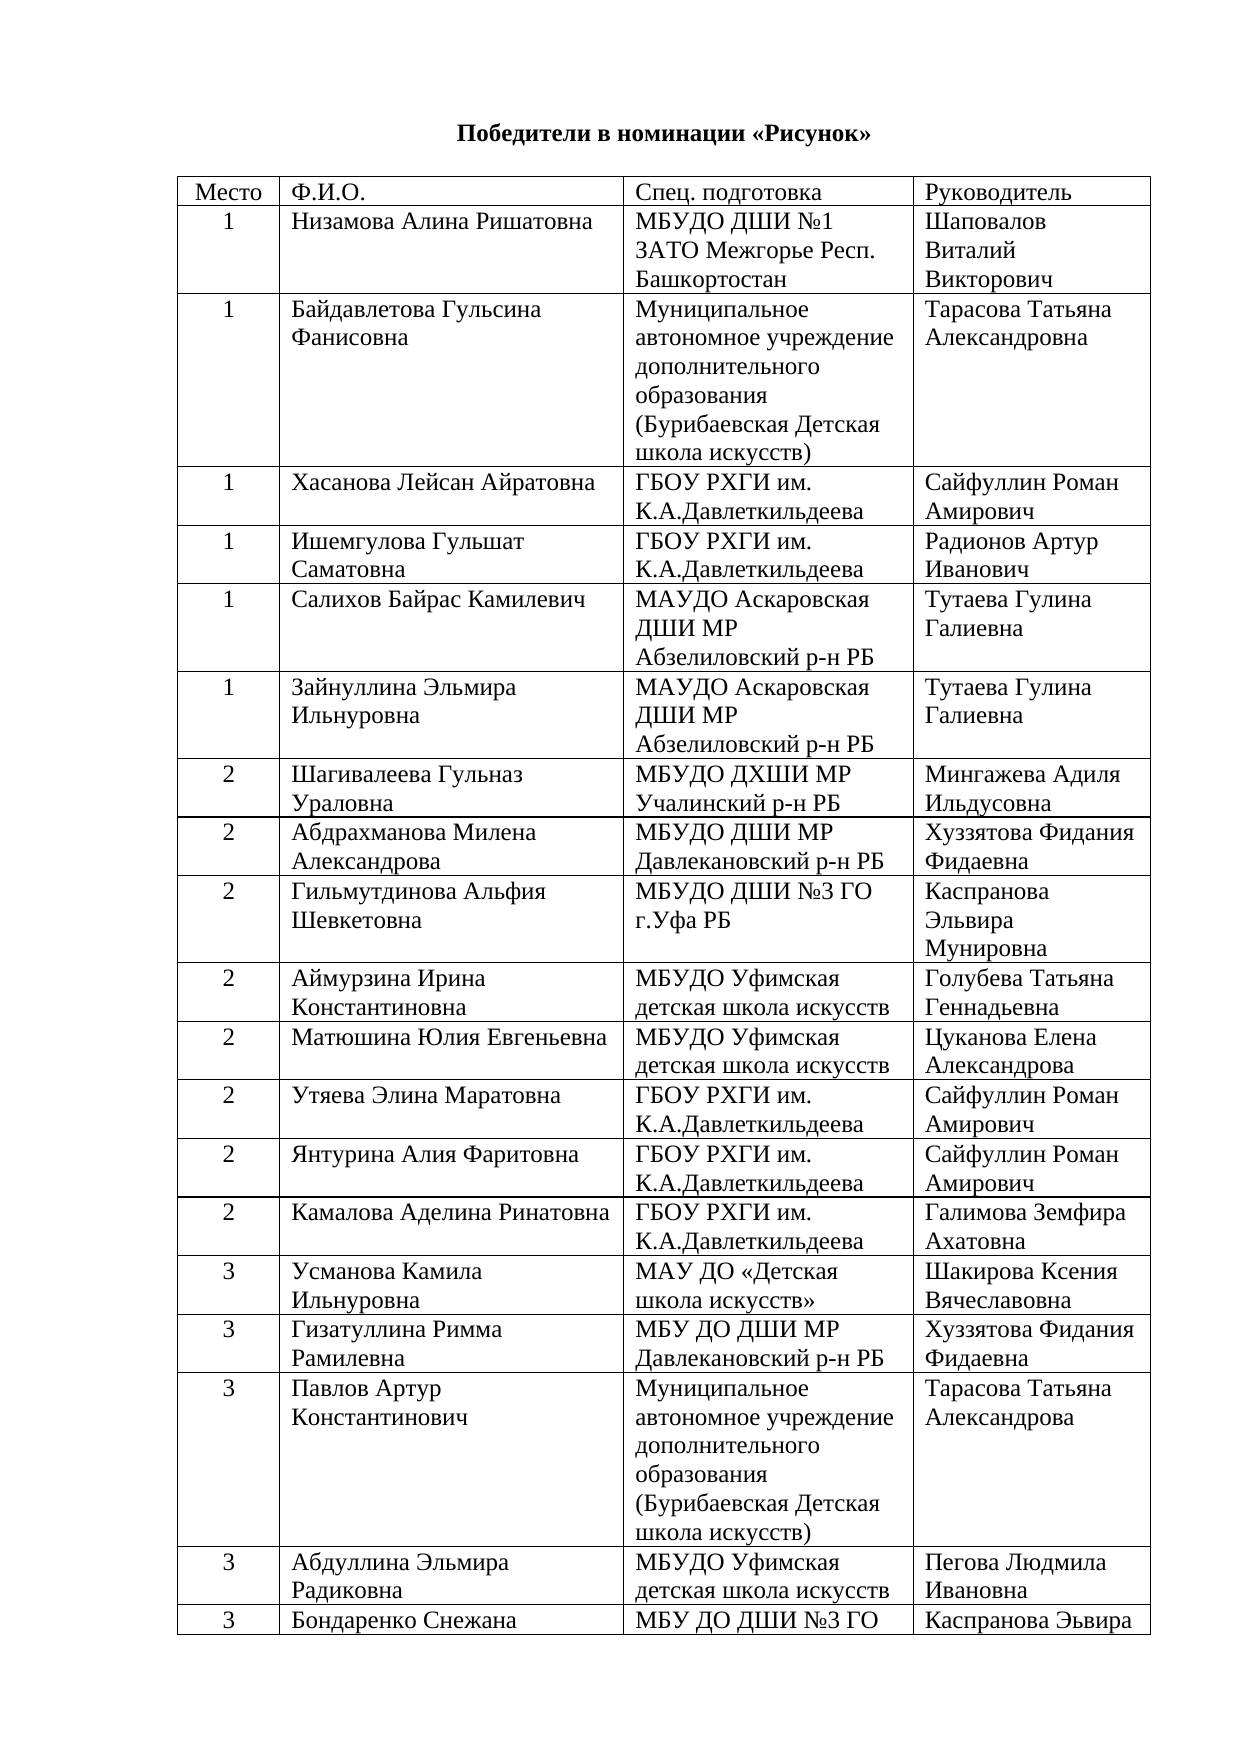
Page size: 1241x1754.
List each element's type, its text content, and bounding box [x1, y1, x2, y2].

table_cell 1 [178, 526, 279, 583]
table_cell ГБОУ РХГИ им. К.А.Давлеткильдеева [624, 526, 913, 583]
table_cell Тарасова Татьяна Александровна [914, 294, 1150, 466]
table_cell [280, 1605, 623, 1634]
table_cell Шагивалеева Гульназ Ураловна [280, 759, 623, 816]
table_cell Абдуллина Эльмира Радиковна [280, 1547, 623, 1604]
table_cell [624, 1605, 913, 1634]
table_cell Байдавлетова Гульсина Фанисовна [280, 294, 623, 466]
table_cell 3 [178, 1547, 279, 1604]
table_cell Тутаева Гулина Галиевна [914, 672, 1150, 758]
table_cell Усманова Камила Ильнуровна [280, 1256, 623, 1313]
table_cell Гильмутдинова Альфия Шевкетовна [280, 876, 623, 962]
table_cell МБУДО ДШИ №3 ГО г.Уфа РБ [624, 876, 913, 962]
table_header Победители в номинации «Рисунок» [177, 118, 1151, 176]
table_cell 3 [178, 1605, 279, 1634]
table_cell 2 [178, 1139, 279, 1196]
table_cell Хуззятова Фидания Фидаевна [914, 1315, 1150, 1372]
table_cell МБУДО ДШИ №1 ЗАТО Межгорье Респ. Башкортостан [624, 206, 913, 293]
table_cell МБУ ДО ДШИ МР Давлекановский р-н РБ [624, 1315, 913, 1372]
table_cell 1 [178, 206, 279, 293]
table_cell Пегова Людмила Ивановна [914, 1547, 1150, 1604]
table_cell Цуканова Елена Александрова [914, 1022, 1150, 1079]
table_cell Спец. подготовка [624, 177, 913, 205]
table_cell 3 [178, 1315, 279, 1372]
table_cell Галимова Земфира Ахатовна [914, 1198, 1150, 1255]
table_cell 2 [178, 759, 279, 816]
table_cell МАУДО Аскаровская ДШИ МР Абзелиловский р-н РБ [624, 584, 913, 671]
table_cell МБУДО Уфимская детская школа искусств [624, 1547, 913, 1604]
table_cell Голубева Татьяна Геннадьевна [914, 963, 1150, 1021]
table_cell Аймурзина Ирина Константиновна [280, 963, 623, 1021]
table_cell Камалова Аделина Ринатовна [280, 1198, 623, 1255]
table_cell МАУ ДО «Детская школа искусств» [624, 1256, 913, 1313]
table_cell ГБОУ РХГИ им. К.А.Давлеткильдеева [624, 1198, 913, 1255]
table_cell 1 [178, 672, 279, 758]
table_cell Шакирова Ксения Вячеславовна [914, 1256, 1150, 1313]
table_cell 3 [178, 1373, 279, 1546]
table_cell Муниципальное автономное учреждение дополнительного образования (Бурибаевская Детская школа искусств) [624, 1373, 913, 1546]
table_cell Зайнуллина Эльмира Ильнуровна [280, 672, 623, 758]
table_cell МБУДО ДХШИ МР Учалинский р-н РБ [624, 759, 913, 816]
table_cell Низамова Алина Ришатовна [280, 206, 623, 293]
table_cell Янтурина Алия Фаритовна [280, 1139, 623, 1196]
table_cell Павлов Артур Константинович [280, 1373, 623, 1546]
table_cell Утяева Элина Маратовна [280, 1080, 623, 1138]
table_cell 1 [178, 584, 279, 671]
table_cell 1 [178, 294, 279, 466]
table_cell Салихов Байрас Камилевич [280, 584, 623, 671]
table_cell Хасанова Лейсан Айратовна [280, 467, 623, 525]
table_cell Сайфуллин Роман Амирович [914, 1080, 1150, 1138]
table_cell МБУДО Уфимская детская школа искусств [624, 963, 913, 1021]
table_cell Руководитель [914, 177, 1150, 205]
table_cell Сайфуллин Роман Амирович [914, 1139, 1150, 1196]
table_cell Гизатуллина Римма Рамилевна [280, 1315, 623, 1372]
table_cell 3 [178, 1256, 279, 1313]
table_cell Место [178, 177, 279, 205]
table_cell 2 [178, 818, 279, 875]
table_cell Шаповалов Виталий Викторович [914, 206, 1150, 293]
table_cell МБУДО Уфимская детская школа искусств [624, 1022, 913, 1079]
table_cell Матюшина Юлия Евгеньевна [280, 1022, 623, 1079]
table_cell 2 [178, 963, 279, 1021]
table_cell Каспранова Эльвира Мунировна [914, 876, 1150, 962]
table_cell МБУДО ДШИ МР Давлекановский р-н РБ [624, 818, 913, 875]
table_cell 1 [178, 467, 279, 525]
table_cell Сайфуллин Роман Амирович [914, 467, 1150, 525]
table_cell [914, 1605, 1150, 1634]
table_cell Мингажева Адиля Ильдусовна [914, 759, 1150, 816]
table_cell ГБОУ РХГИ им. К.А.Давлеткильдеева [624, 1080, 913, 1138]
table_cell Абдрахманова Милена Александрова [280, 818, 623, 875]
table_cell 2 [178, 876, 279, 962]
table_cell 2 [178, 1022, 279, 1079]
table_cell Тарасова Татьяна Александрова [914, 1373, 1150, 1546]
table_cell Радионов Артур Иванович [914, 526, 1150, 583]
table_cell Ишемгулова Гульшат Саматовна [280, 526, 623, 583]
table_cell ГБОУ РХГИ им. К.А.Давлеткильдеева [624, 467, 913, 525]
table_cell 2 [178, 1198, 279, 1255]
table_cell 2 [178, 1080, 279, 1138]
table_cell Муниципальное автономное учреждение дополнительного образования (Бурибаевская Детская школа искусств) [624, 294, 913, 466]
table_cell ГБОУ РХГИ им. К.А.Давлеткильдеева [624, 1139, 913, 1196]
table_cell Ф.И.О. [280, 177, 623, 205]
table_cell МАУДО Аскаровская ДШИ МР Абзелиловский р-н РБ [624, 672, 913, 758]
table_cell Тутаева Гулина Галиевна [914, 584, 1150, 671]
table_cell Хуззятова Фидания Фидаевна [914, 818, 1150, 875]
